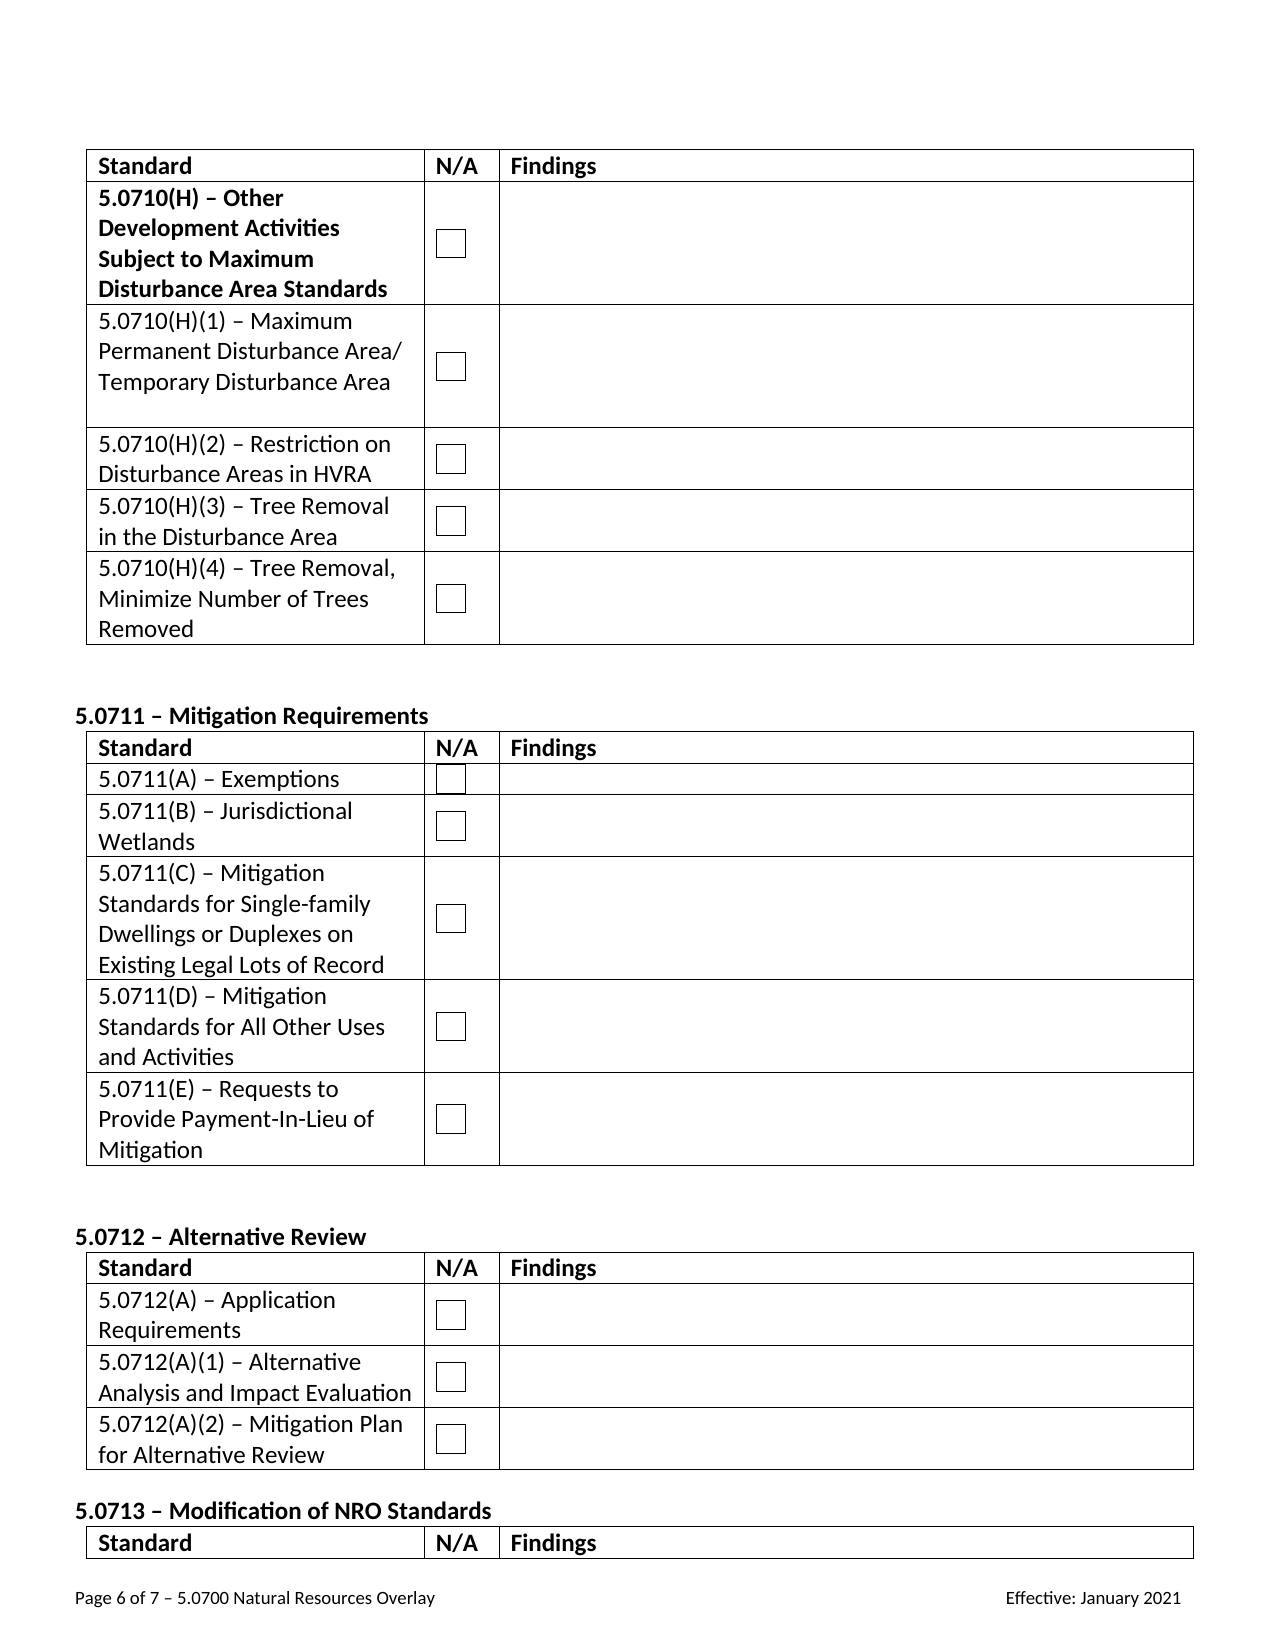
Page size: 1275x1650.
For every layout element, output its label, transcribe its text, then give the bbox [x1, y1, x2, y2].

table_cell [437, 765, 465, 793]
table_cell [425, 764, 436, 794]
table_cell 5.0710(H)(4) – Tree Removal, Minimize Number of Trees Removed [87, 552, 424, 644]
table_header Findings [500, 1527, 1193, 1557]
table_cell [425, 795, 499, 856]
subtitle 5.0712 – Alternative Review [75, 1221, 1200, 1252]
table_cell [425, 182, 499, 304]
table_cell [500, 428, 1193, 489]
table_header Standard [87, 732, 424, 762]
table_header Standard [87, 1253, 424, 1283]
table_cell [425, 1284, 499, 1345]
table_cell [500, 1073, 1193, 1164]
table_cell [500, 182, 1193, 304]
table_cell 5.0711(E) – Requests to Provide Payment-In-Lieu of Mitigation [87, 1073, 424, 1164]
table_cell 5.0712(A)(1) – Alternative Analysis and Impact Evaluation [87, 1346, 424, 1407]
table_cell [500, 795, 1193, 856]
subtitle 5.0711 – Mitigation Requirements [75, 700, 1200, 731]
table_cell 5.0711(B) – Jurisdictional Wetlands [87, 795, 424, 856]
table_cell 5.0712(A) – Application Requirements [87, 1284, 424, 1345]
table_header N/A [425, 1253, 499, 1283]
table_cell [466, 764, 499, 794]
table_cell 5.0712(A)(2) – Mitigation Plan for Alternative Review [87, 1408, 424, 1469]
table_header Findings [500, 150, 1193, 181]
table_cell [500, 764, 1193, 794]
table_cell 5.0711(A) – Exemptions [87, 764, 424, 794]
table_header N/A [425, 732, 499, 762]
table_header Standard [87, 1527, 424, 1557]
table_cell [425, 428, 499, 489]
table_cell [425, 1346, 499, 1407]
table_cell [500, 490, 1193, 551]
table_cell [425, 1408, 499, 1469]
table_cell [500, 1284, 1193, 1345]
subtitle 5.0713 – Modification of NRO Standards [75, 1495, 1200, 1526]
table_cell [425, 552, 499, 644]
table_cell [425, 490, 499, 551]
table_cell [425, 305, 499, 427]
table_cell [500, 857, 1193, 979]
table_cell [500, 1346, 1193, 1407]
table_header N/A [425, 1527, 499, 1557]
table_cell [425, 857, 499, 979]
table_cell 5.0710(H)(2) – Restriction on Disturbance Areas in HVRA [87, 428, 424, 489]
table_cell [500, 552, 1193, 644]
table_cell 5.0710(H)(1) – Maximum Permanent Disturbance Area/ Temporary Disturbance Area [87, 305, 424, 427]
table_header N/A [425, 150, 499, 181]
table_cell [425, 980, 499, 1072]
table_header Standard [87, 150, 424, 181]
table_cell 5.0711(C) – Mitigation Standards for Single-family Dwellings or Duplexes on Existing Legal Lots of Record [87, 857, 424, 979]
table_cell [425, 1073, 499, 1164]
table_cell 5.0710(H) – Other Development Activities Subject to Maximum Disturbance Area Standards [87, 182, 424, 304]
table_header Findings [500, 1253, 1193, 1283]
table_cell 5.0710(H)(3) – Tree Removal in the Disturbance Area [87, 490, 424, 551]
table_header Findings [500, 732, 1193, 762]
table_cell [500, 980, 1193, 1072]
table_cell [500, 1408, 1193, 1469]
table_cell 5.0711(D) – Mitigation Standards for All Other Uses and Activities [87, 980, 424, 1072]
table_cell [500, 305, 1193, 427]
